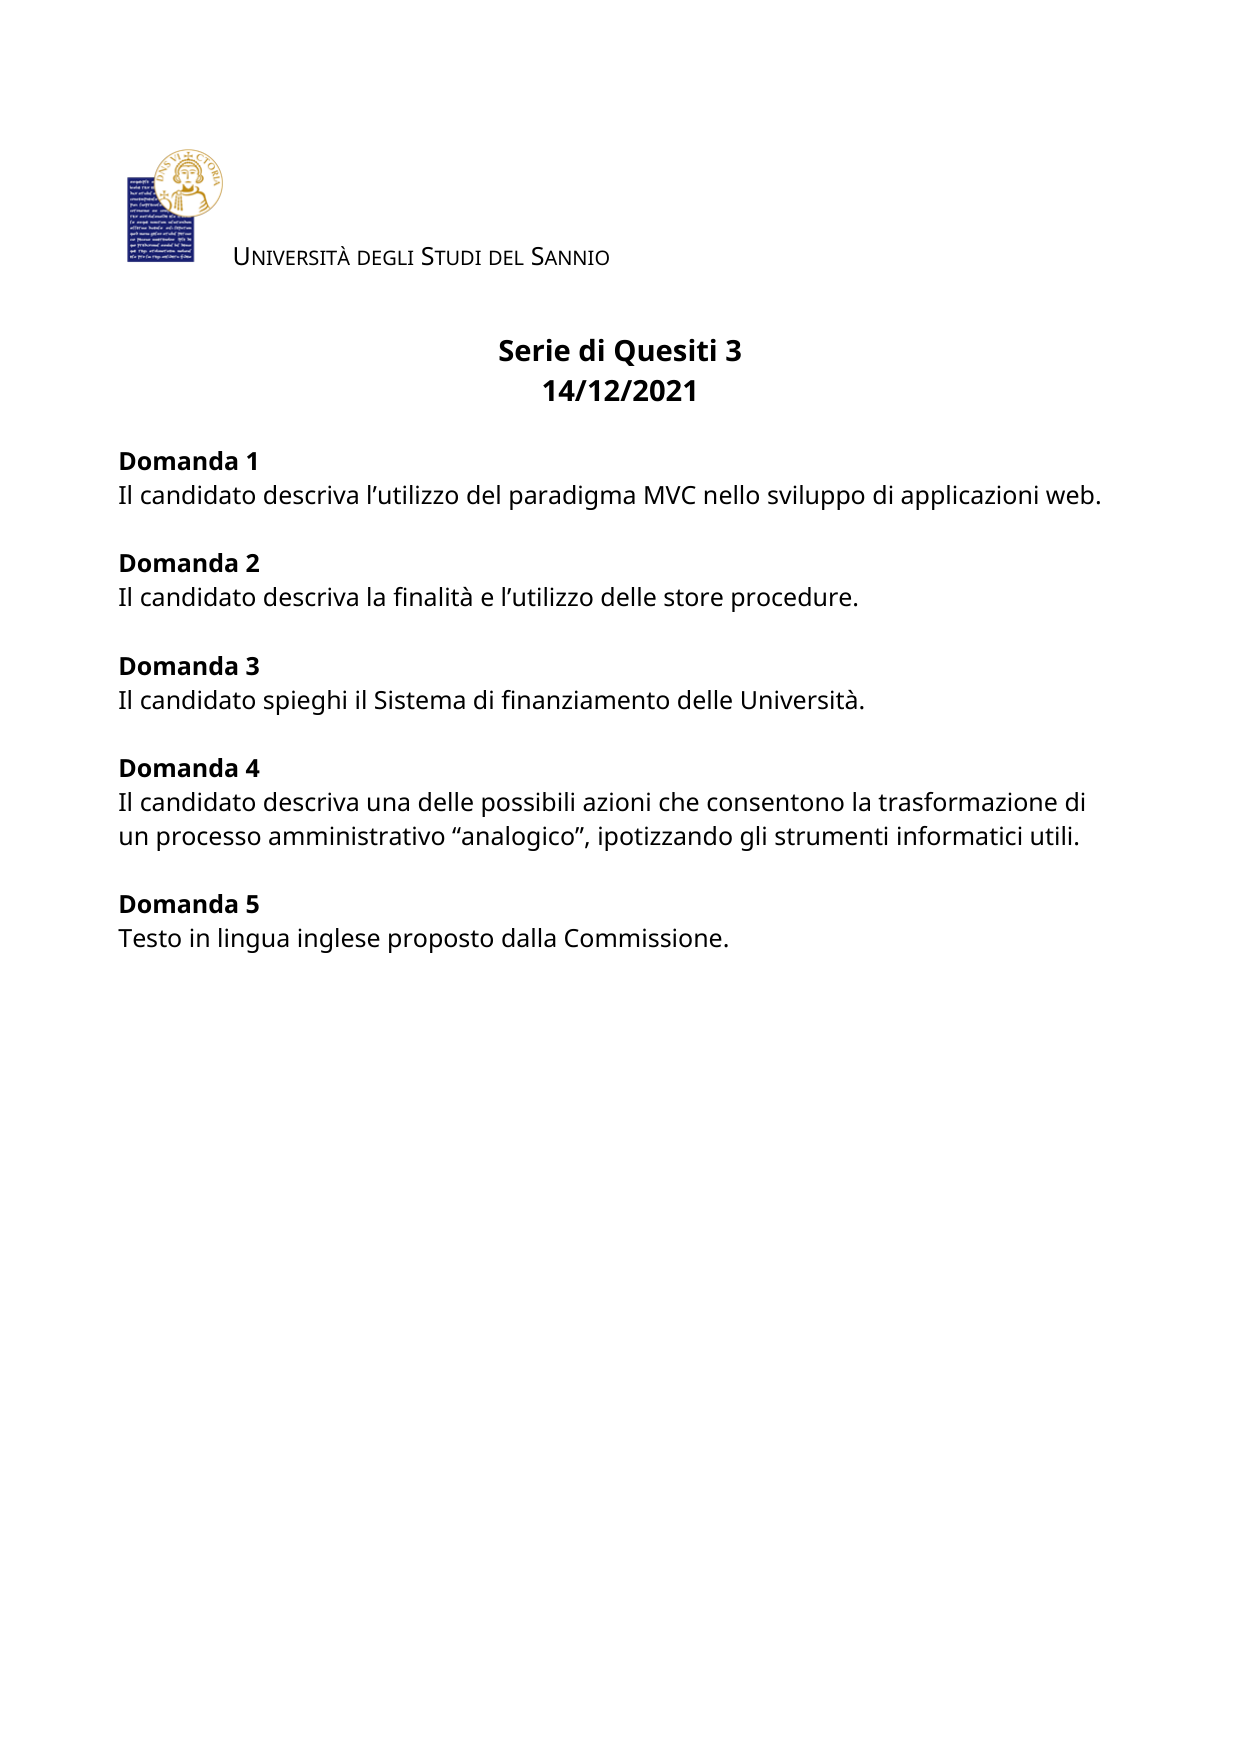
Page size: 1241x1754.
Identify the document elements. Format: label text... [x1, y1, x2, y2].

text Domanda 3 [118, 648, 1122, 682]
text Domanda 4 [118, 750, 1122, 784]
text Domanda 1 [118, 444, 1122, 478]
text Testo in lingua inglese proposto dalla Commissione. [118, 921, 1122, 955]
text Domanda 5 [118, 887, 1122, 921]
text Serie di Quesiti 3 [118, 330, 1122, 370]
text Il candidato descriva la finalità e l’utilizzo delle store procedure. [118, 580, 1122, 614]
picture [118, 147, 227, 266]
text Università degli Studi del Sannio [118, 148, 1122, 273]
text 14/12/2021 [118, 370, 1122, 410]
text Il candidato descriva una delle possibili azioni che consentono la trasformazione di un processo amministrativo “analogico”, ipotizzando gli strumenti informatici utili. [118, 784, 1122, 853]
text Il candidato spieghi il Sistema di finanziamento delle Università. [118, 682, 1122, 716]
text Domanda 2 [118, 546, 1122, 580]
text Il candidato descriva l’utilizzo del paradigma MVC nello sviluppo di applicazioni web. [118, 478, 1122, 512]
